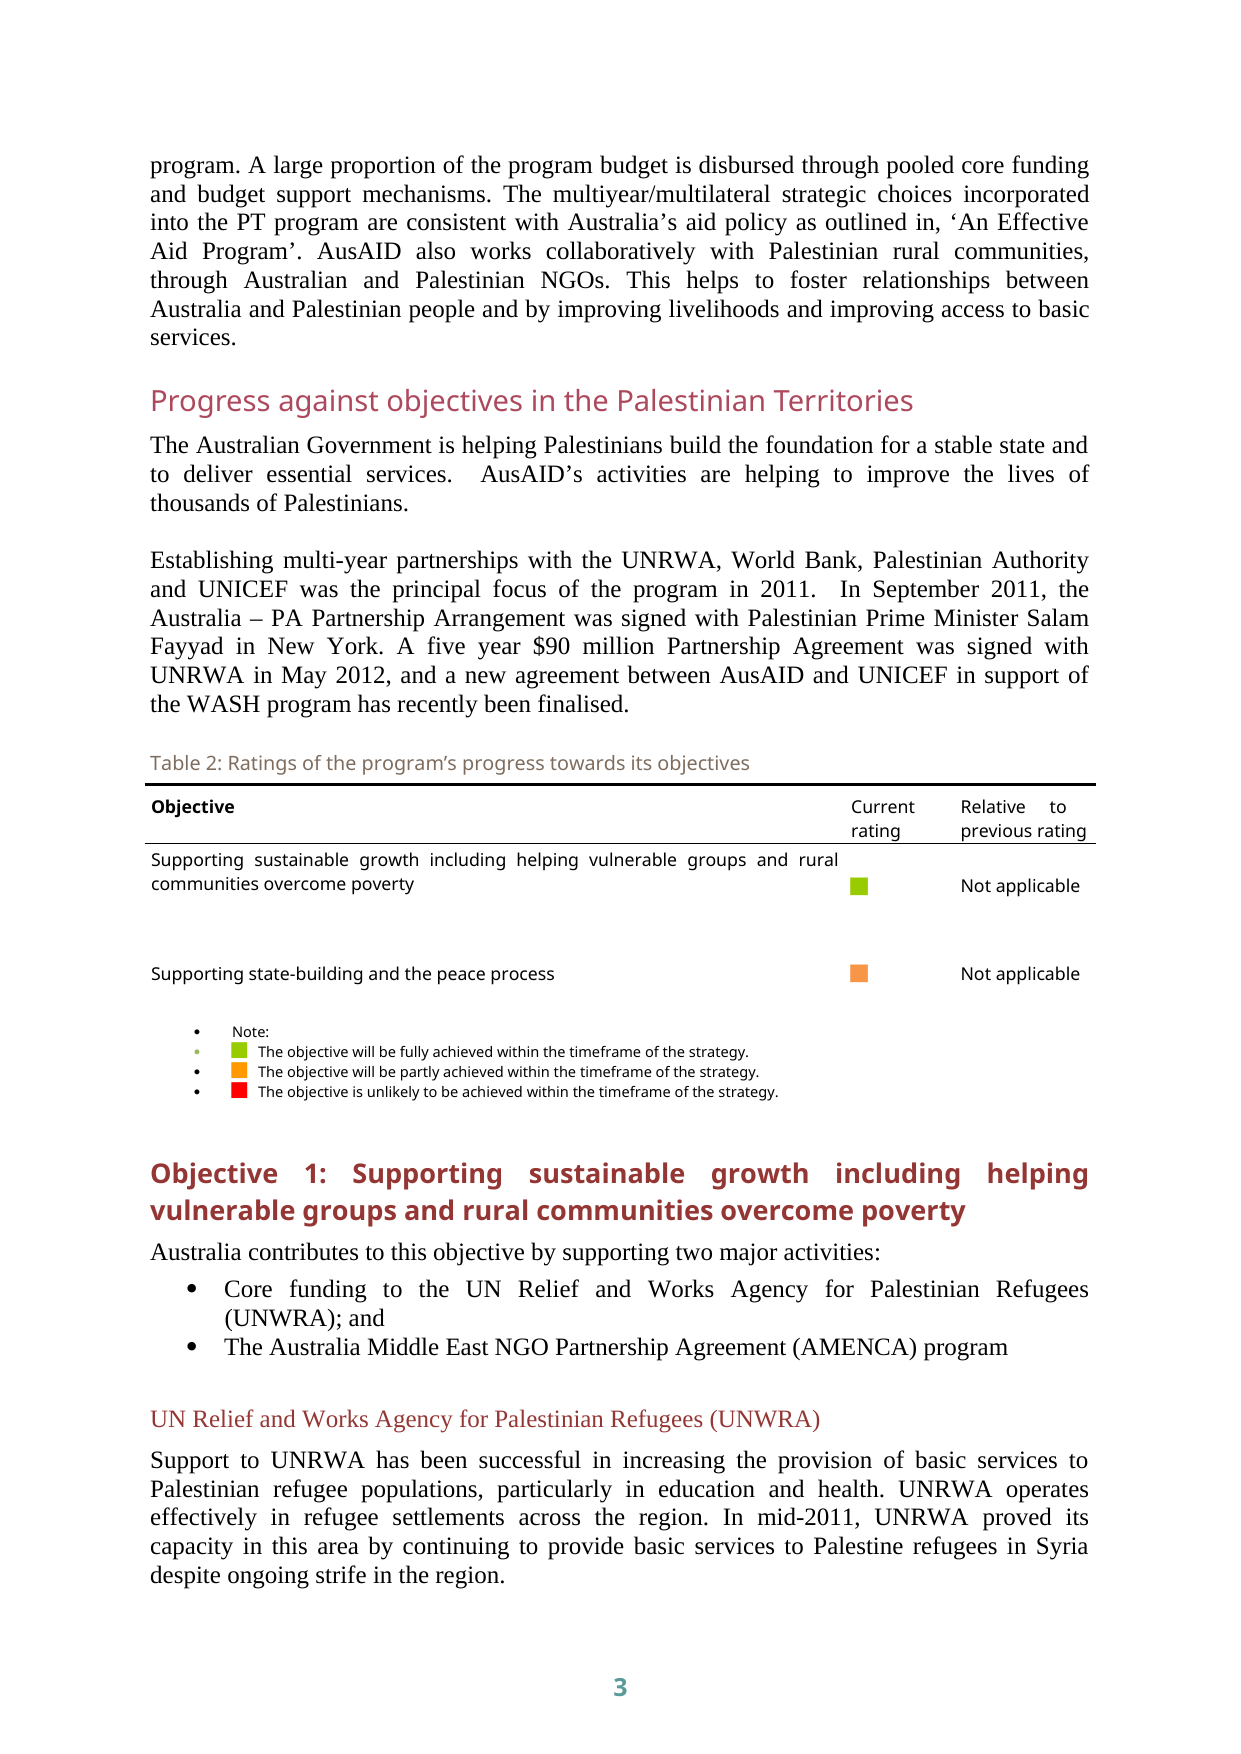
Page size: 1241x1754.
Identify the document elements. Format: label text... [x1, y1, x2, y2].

text UN Relief and Works Agency for Palestinian Refugees (UNWRA) [150, 1404, 1090, 1432]
text The Australian Government is helping Palestinians build the foundation for a stable state and to deliver essential services. AusAID’s activities are helping to improve the lives of thousands of Palestinians. [150, 430, 1090, 516]
table_header Relative to previous rating [954, 786, 1096, 843]
list The Australia Middle East NGO Partnership Agreement (AMENCA) program [187, 1332, 1090, 1361]
table_cell [845, 844, 954, 928]
text Australia contributes to this objective by supporting two major activities: [150, 1237, 1090, 1266]
table_cell Not applicable [954, 844, 1096, 928]
table_header Current rating [845, 786, 954, 843]
table_cell Not applicable [954, 929, 1096, 1018]
text Establishing multi-year partnerships with the UNRWA, World Bank, Palestinian Authority and UNICEF was the principal focus of the program in 2011. In September 2011, the Australia – PA Partnership Arrangement was signed with Palestinian Prime Minister Salam Fayyad in New York. A five year $90 million Partnership Agreement was signed with UNRWA in May 2012, and a new agreement between AusAID and UNICEF in support of the WASH program has recently been finalised. [150, 545, 1090, 718]
subtitle Progress against objectives in the Palestinian Territories [150, 380, 1090, 420]
list The objective is unlikely to be achieved within the timeframe of the strategy. [194, 1082, 1090, 1101]
subtitle Objective 1: Supporting sustainable growth including helping vulnerable groups and rural communities overcome poverty [150, 1155, 1090, 1229]
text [150, 150, 1090, 351]
text Support to UNRWA has been successful in increasing the provision of basic services to Palestinian refugee populations, particularly in education and health. UNRWA operates effectively in refugee settlements across the region. In mid-2011, UNRWA proved its capacity in this area by continuing to provide basic services to Palestine refugees in Syria despite ongoing strife in the region. [150, 1445, 1090, 1589]
table_cell Supporting sustainable growth including helping vulnerable groups and rural communities overcome poverty [145, 844, 845, 928]
list The objective will be fully achieved within the timeframe of the strategy. [194, 1042, 1090, 1062]
list The objective will be partly achieved within the timeframe of the strategy. [194, 1062, 1090, 1082]
table_cell [845, 929, 954, 1018]
list Core funding to the UN Relief and Works Agency for Palestinian Refugees (UNWRA); and [187, 1274, 1090, 1332]
text Table 2: Ratings of the program’s progress towards its objectives [150, 751, 1090, 775]
table_cell Supporting state-building and the peace process [145, 929, 845, 1018]
table_header Objective [145, 786, 845, 843]
list Note: [194, 1022, 1090, 1042]
